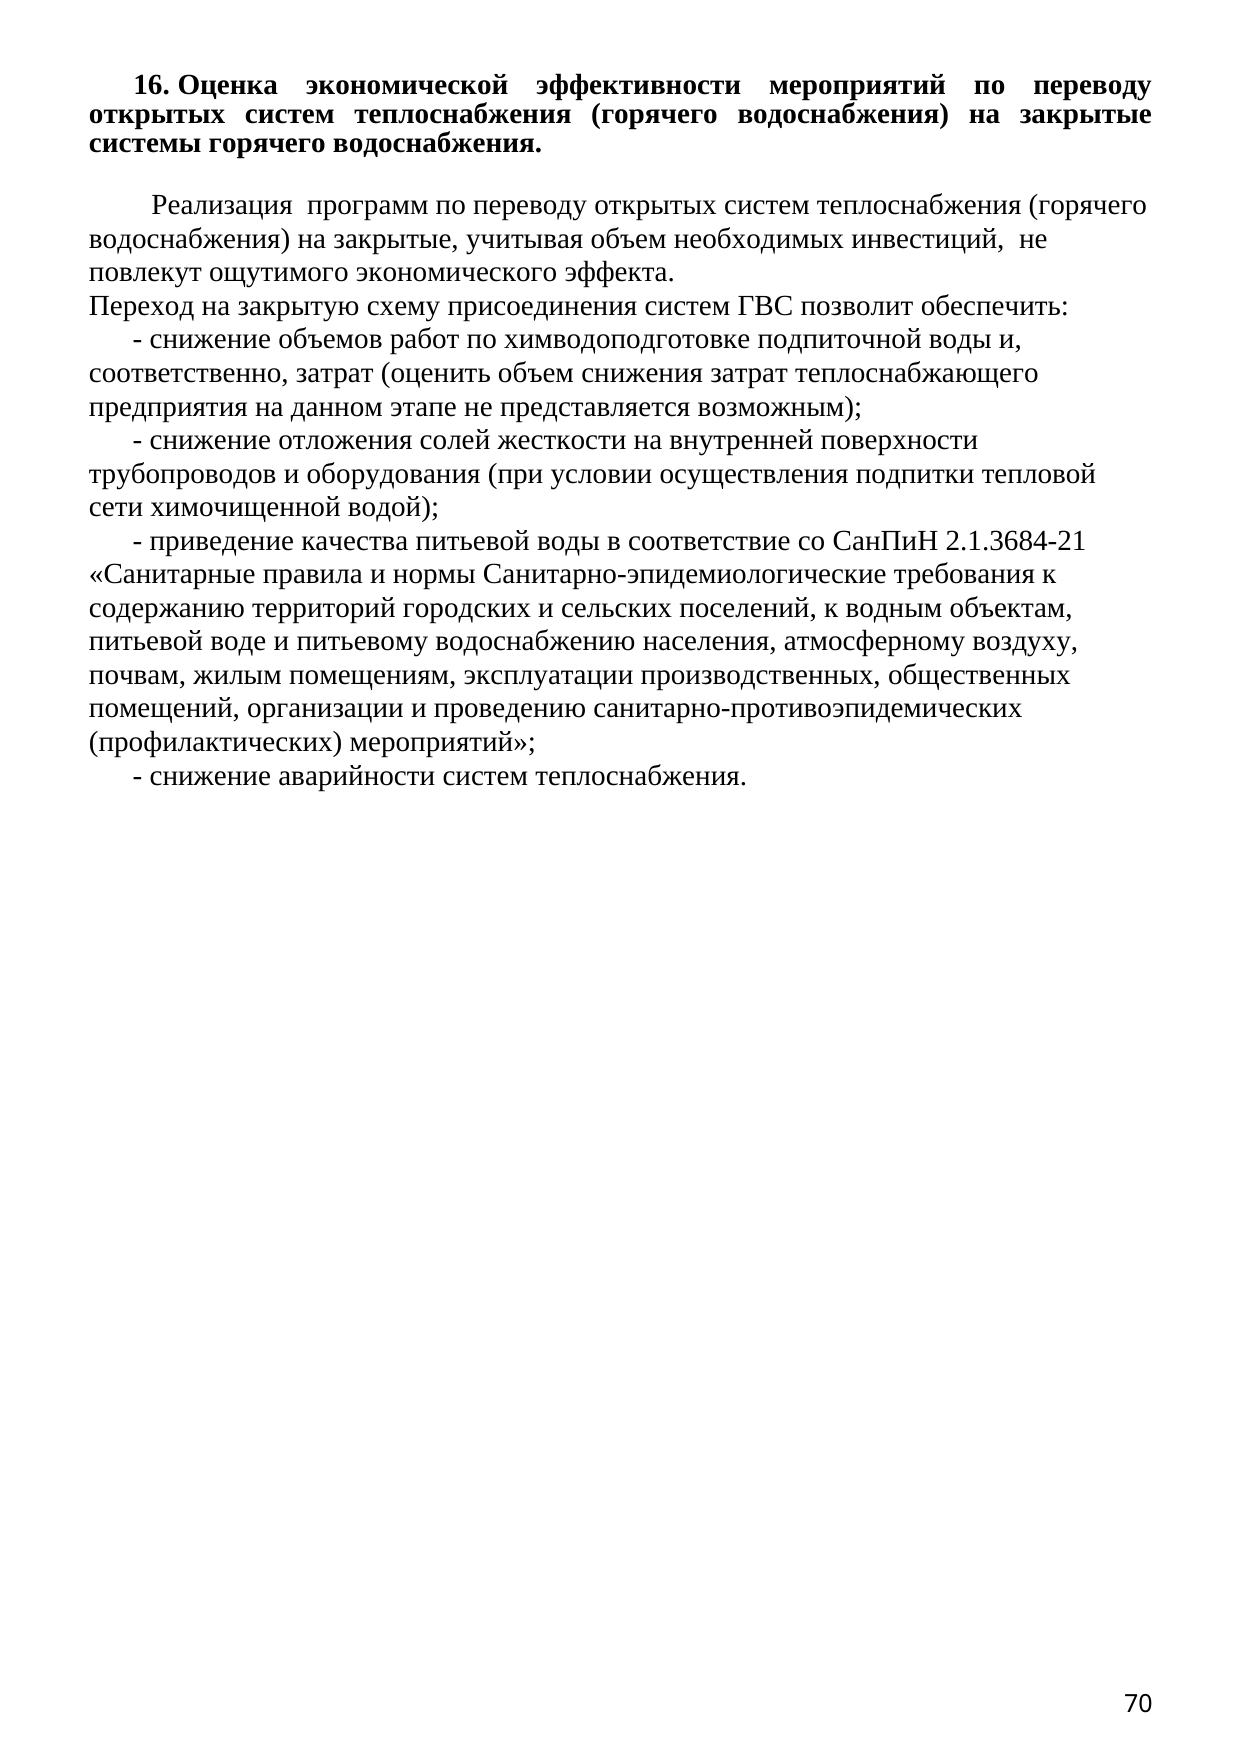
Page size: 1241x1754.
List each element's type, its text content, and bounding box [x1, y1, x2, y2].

text - снижение отложения солей жесткости на внутренней поверхности трубопроводов и оборудования (при условии осуществления подпитки тепловой сети химочищенной водой); [89, 422, 1152, 523]
list Оценка экономической эффективности мероприятий по переводу открытых систем теплоснабжения (горячего водоснабжения) на закрытые системы горячего водоснабжения. [89, 71, 1152, 158]
text - снижение аварийности систем теплоснабжения. [89, 758, 1152, 791]
text Реализация программ по переводу открытых систем теплоснабжения (горячего водоснабжения) на закрытые, учитывая объем необходимых инвестиций, не повлекут ощутимого экономического эффекта. [89, 187, 1152, 288]
text - снижение объемов работ по химводоподготовке подпиточной воды и, соответственно, затрат (оценить объем снижения затрат теплоснабжающего предприятия на данном этапе не представляется возможным); [89, 322, 1152, 422]
text Переход на закрытую схему присоединения систем ГВС позволит обеспечить: [89, 288, 1152, 322]
text - приведение качества питьевой воды в соответствие со СанПиН 2.1.3684-21 «Санитарные правила и нормы Санитарно-эпидемиологические требования к содержанию территорий городских и сельских поселений, к водным объектам, питьевой воде и питьевому водоснабжению населения, атмосферному воздуху, почвам, жилым помещениям, эксплуатации производственных, общественных помещений, организации и проведению санитарно-противоэпидемических (профилактических) мероприятий»; [89, 523, 1152, 758]
